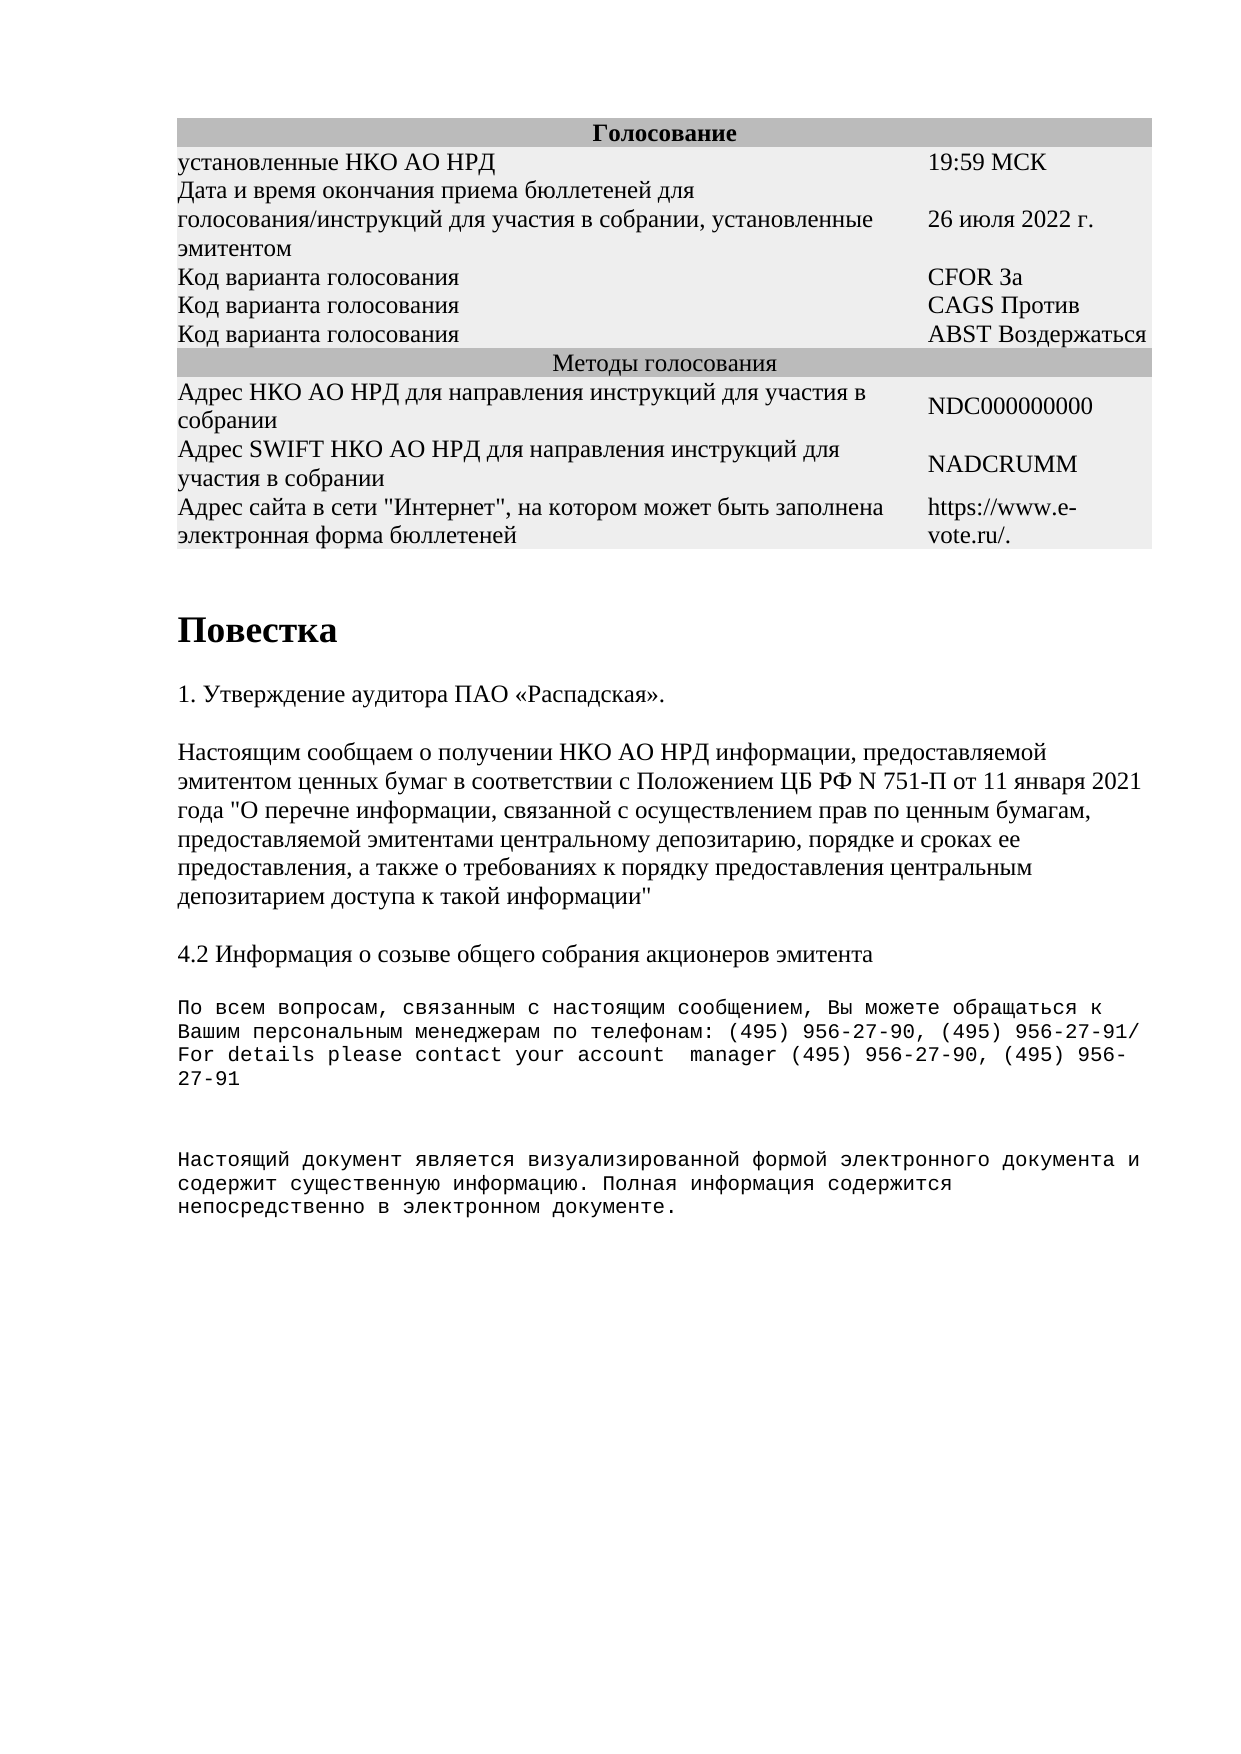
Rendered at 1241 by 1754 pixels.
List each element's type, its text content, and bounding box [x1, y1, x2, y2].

table_cell NDC000000000 [928, 377, 1152, 434]
table_cell NADCRUMM [928, 434, 1152, 492]
table_cell Адрес сайта в сети "Интернет", на котором может быть заполнена электронная форма бюллетеней [177, 492, 928, 549]
text Настоящим сообщаем о получении НКО АО НРД информации, предоставляемой эмитентом ценных бумаг в соответствии с Положением ЦБ РФ N 751-П от 11 января 2021 года "О перечне информации, связанной с осуществлением прав по ценным бумагам, предоставляемой эмитентами центральному депозитарию, порядке и сроках ее предоставления, а также о требованиях к порядку предоставления центральным депозитарием доступа к такой информации" [177, 737, 1152, 910]
table_cell Адрес SWIFT НКО АО НРД для направления инструкций для участия в собрании [177, 434, 928, 492]
table_cell CFOR За [928, 262, 1152, 291]
text Настоящий документ является визуализированной формой электронного документа и содержит существенную информацию. Полная информация содержится непосредственно в электронном документе. [177, 1149, 1152, 1220]
table_cell Код варианта голосования [177, 319, 928, 348]
table_cell Код варианта голосования [177, 262, 928, 291]
subtitle Повестка [177, 607, 1152, 650]
text 1. Утверждение аудитора ПАО «Распадская». [177, 679, 1152, 708]
table_cell Адрес НКО АО НРД для направления инструкций для участия в собрании [177, 377, 928, 434]
table_cell Дата и время окончания приема бюллетеней для голосования/инструкций для участия в собрании, установленные эмитентом [177, 176, 928, 262]
table_cell CAGS Против [928, 291, 1152, 319]
table_cell Код варианта голосования [177, 291, 928, 319]
table_cell 26 июля 2022 г. 19:59 МСК [928, 147, 1152, 176]
table_cell https://www.e-vote.ru/. [928, 492, 1152, 549]
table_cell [177, 147, 928, 176]
table_cell ABST Воздержаться [928, 319, 1152, 348]
table_cell Методы голосования [177, 348, 1152, 377]
table_header Голосование [177, 118, 1152, 147]
table_cell 26 июля 2022 г. [928, 176, 1152, 262]
text По всем вопросам, связанным с настоящим сообщением, Вы можете обращаться к Вашим персональным менеджерам по телефонам: (495) 956-27-90, (495) 956-27-91/ For details please contact your account manager (495) 956-27-90, (495) 956-27-91 [177, 997, 1152, 1092]
text 4.2 Информация о созыве общего собрания акционеров эмитента [177, 939, 1152, 968]
